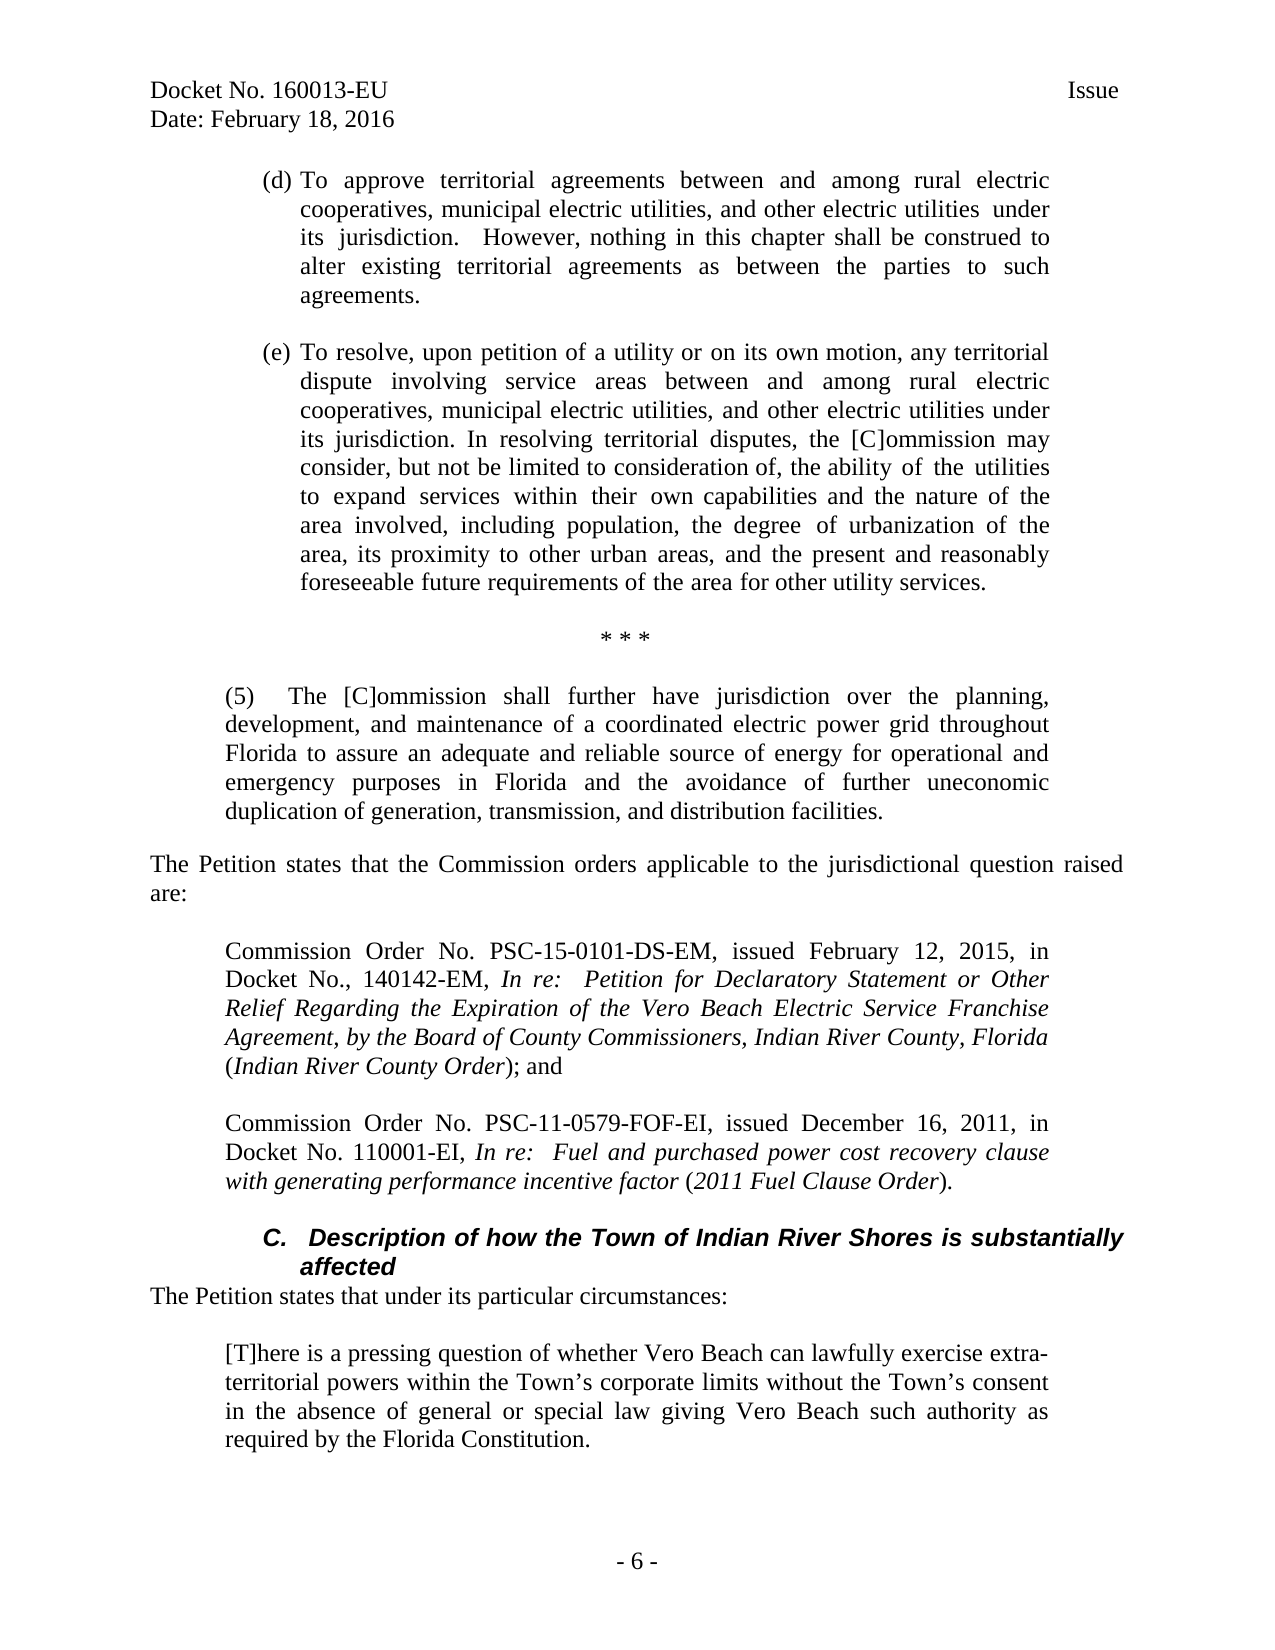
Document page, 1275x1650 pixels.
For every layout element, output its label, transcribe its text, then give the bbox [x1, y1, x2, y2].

text Commission Order No. PSC-15-0101-DS-EM, issued February 12, 2015, in Docket No., 140142-EM, In re: Petition for Declaratory Statement or Other Relief Regarding the Expiration of the Vero Beach Electric Service Franchise Agreement, by the Board of County Commissioners, Indian River County, Florida (Indian River County Order); and [225, 936, 1050, 1079]
text The Petition states that the Commission orders applicable to the jurisdictional question raised are: [150, 849, 1125, 907]
text (5) The [C]ommission shall further have jurisdiction over the planning, development, and maintenance of a coordinated electric power grid throughout Florida to assure an adequate and reliable source of energy for operational and emergency purposes in Florida and the avoidance of further uneconomic duplication of generation, transmission, and distribution facilities. [225, 681, 1050, 824]
text (e) To resolve, upon petition of a utility or on its own motion, any territorial dispute involving service areas between and among rural electric cooperatives, municipal electric utilities, and other electric utilities under its jurisdiction. In resolving territorial disputes, the [C]ommission may consider, but not be limited to consideration of, the ability of the utilities to expand services within their own capabilities and the nature of the area involved, including population, the degree of urbanization of the area, its proximity to other urban areas, and the present and reasonably foreseeable future requirements of the area for other utility services. [262, 337, 1050, 596]
text (d) To approve territorial agreements between and among rural electric cooperatives, municipal electric utilities, and other electric utilities under its jurisdiction. However, nothing in this chapter shall be construed to alter existing territorial agreements as between the parties to such agreements. [262, 165, 1050, 309]
list * * * [562, 625, 1050, 654]
text C. Description of how the Town of Indian River Shores is substantially affected [262, 1223, 1125, 1281]
text Commission Order No. PSC-11-0579-FOF-EI, issued December 16, 2011, in Docket No. 110001-EI, In re: Fuel and purchased power cost recovery clause with generating performance incentive factor (2011 Fuel Clause Order). [225, 1108, 1050, 1194]
text [T]here is a pressing question of whether Vero Beach can lawfully exercise extra-territorial powers within the Town’s corporate limits without the Town’s consent in the absence of general or special law giving Vero Beach such authority as required by the Florida Constitution. [225, 1338, 1050, 1453]
text The Petition states that under its particular circumstances: [150, 1281, 1125, 1309]
